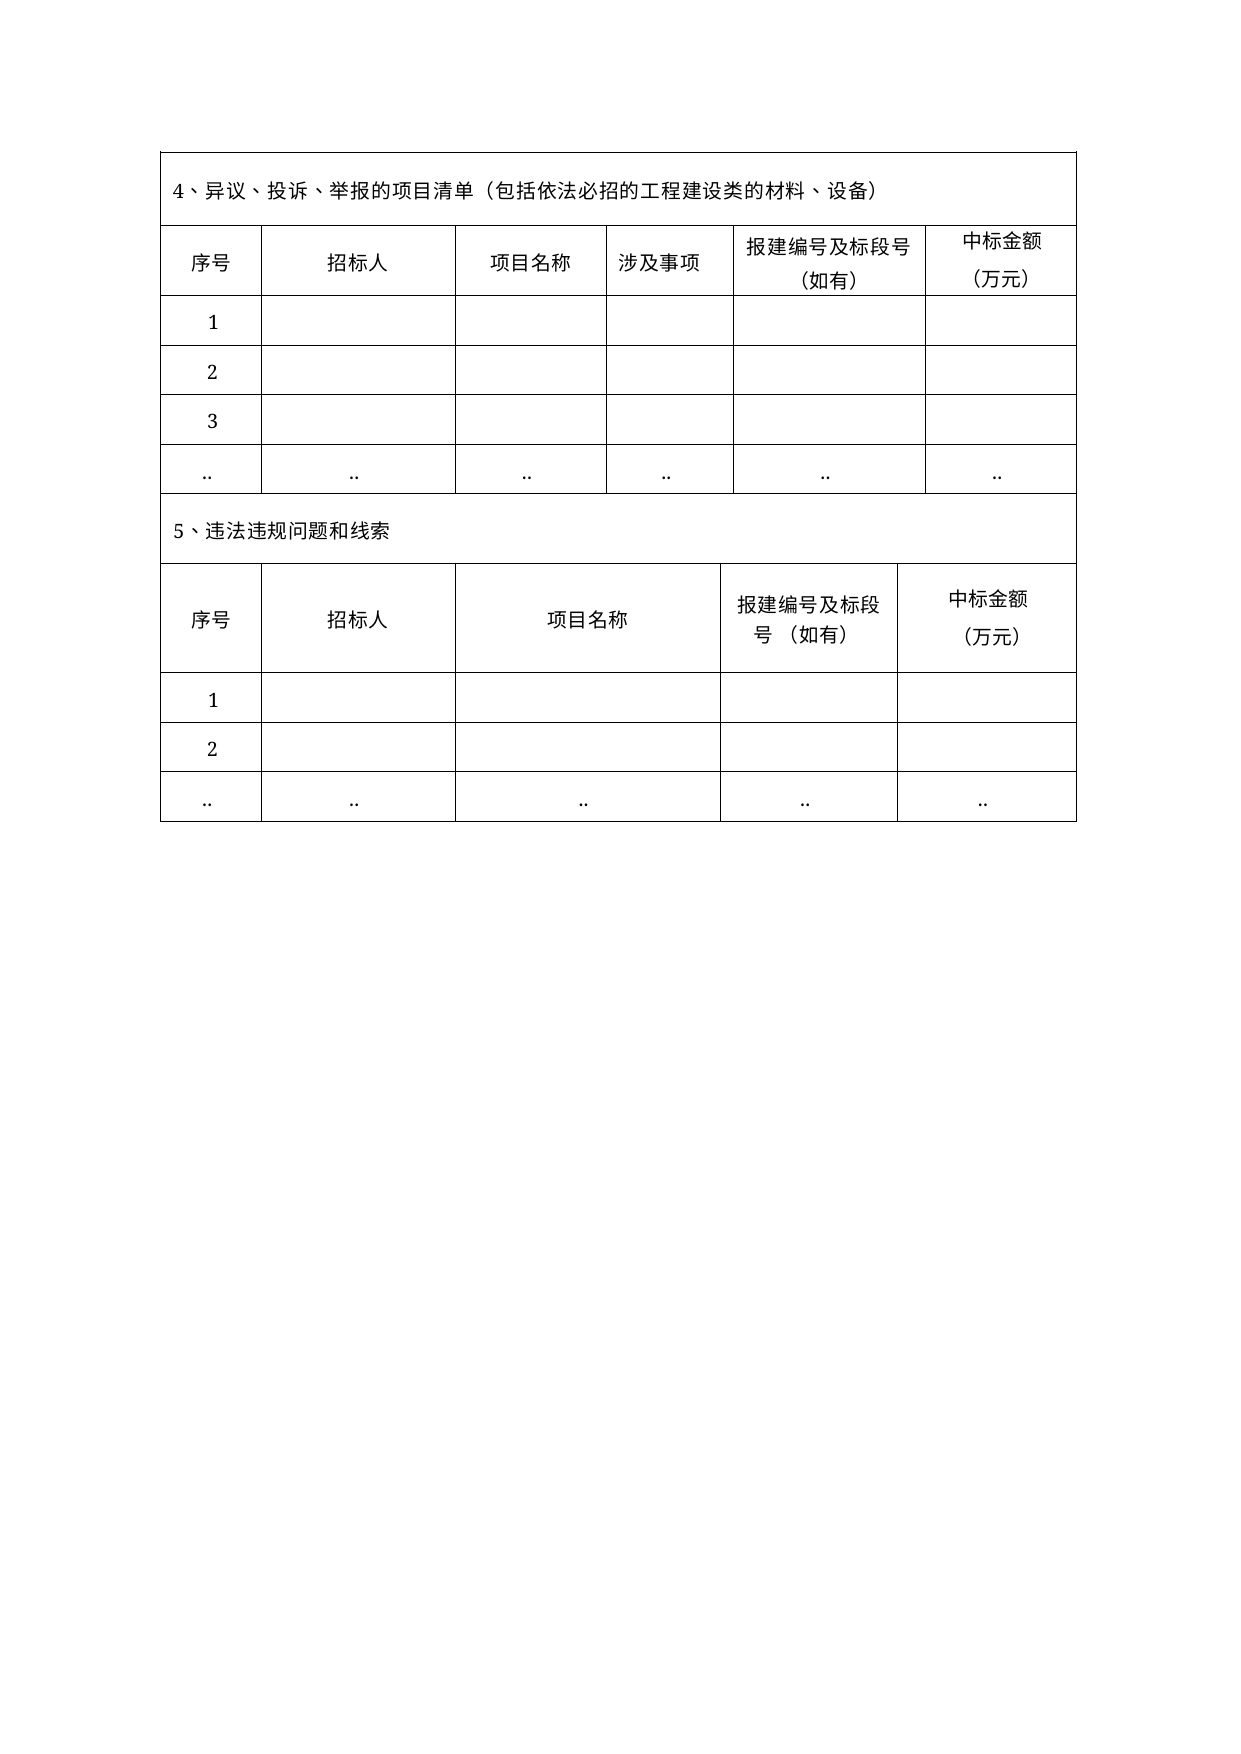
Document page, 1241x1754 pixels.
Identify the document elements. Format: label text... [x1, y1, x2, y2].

table_cell 3 [161, 395, 261, 443]
table_cell 1 [161, 673, 261, 721]
table_cell 序号 [161, 226, 261, 295]
table_cell .. [926, 445, 1076, 493]
table_cell 中标金额 （万元） [926, 226, 1076, 295]
table_cell [456, 673, 720, 721]
table_cell 项目名称 [456, 226, 606, 295]
table_cell [262, 673, 455, 721]
table_cell [456, 296, 606, 344]
table_cell .. [262, 445, 455, 493]
table_cell [734, 346, 925, 394]
table_cell .. [721, 772, 897, 821]
table_cell 5、违法违规问题和线索 [161, 494, 1076, 563]
table_cell [456, 346, 606, 394]
table_cell [262, 395, 455, 443]
table_cell [721, 673, 897, 721]
table_cell [721, 723, 897, 771]
table_cell 招标人 [262, 226, 455, 295]
table_header 4、异议、投诉、举报的项目清单（包括依法必招的工程建设类的材料、设备） [161, 153, 1076, 225]
table_cell 涉及事项 [607, 226, 733, 295]
table_cell 2 [161, 346, 261, 394]
table_cell [926, 395, 1076, 443]
table_cell 2 [161, 723, 261, 771]
table_cell 招标人 [262, 564, 455, 672]
table_cell [456, 723, 720, 771]
table_cell .. [456, 445, 606, 493]
table_cell 报建编号及标段 号 （如有） [721, 564, 897, 672]
table_cell 项目名称 [456, 564, 720, 672]
table_cell 1 [161, 296, 261, 344]
table_cell .. [607, 445, 733, 493]
table_cell [607, 395, 733, 443]
table_cell [926, 296, 1076, 344]
table_cell .. [734, 445, 925, 493]
table_cell .. [161, 445, 261, 493]
table_cell [898, 723, 1076, 771]
table_cell [262, 296, 455, 344]
table_cell [926, 346, 1076, 394]
table_cell [262, 723, 455, 771]
table_cell 序号 [161, 564, 261, 672]
table_cell .. [161, 772, 261, 821]
table_cell .. [262, 772, 455, 821]
table_cell [607, 346, 733, 394]
table_cell .. [456, 772, 720, 821]
table_cell [456, 395, 606, 443]
table_cell [898, 673, 1076, 721]
table_cell [734, 296, 925, 344]
table_cell 报建编号及标段号 （如有） [734, 226, 925, 295]
table_cell [734, 395, 925, 443]
table_cell [607, 296, 733, 344]
table_cell [262, 346, 455, 394]
table_cell 中标金额 （万元） [898, 564, 1076, 672]
table_cell .. [898, 772, 1076, 821]
